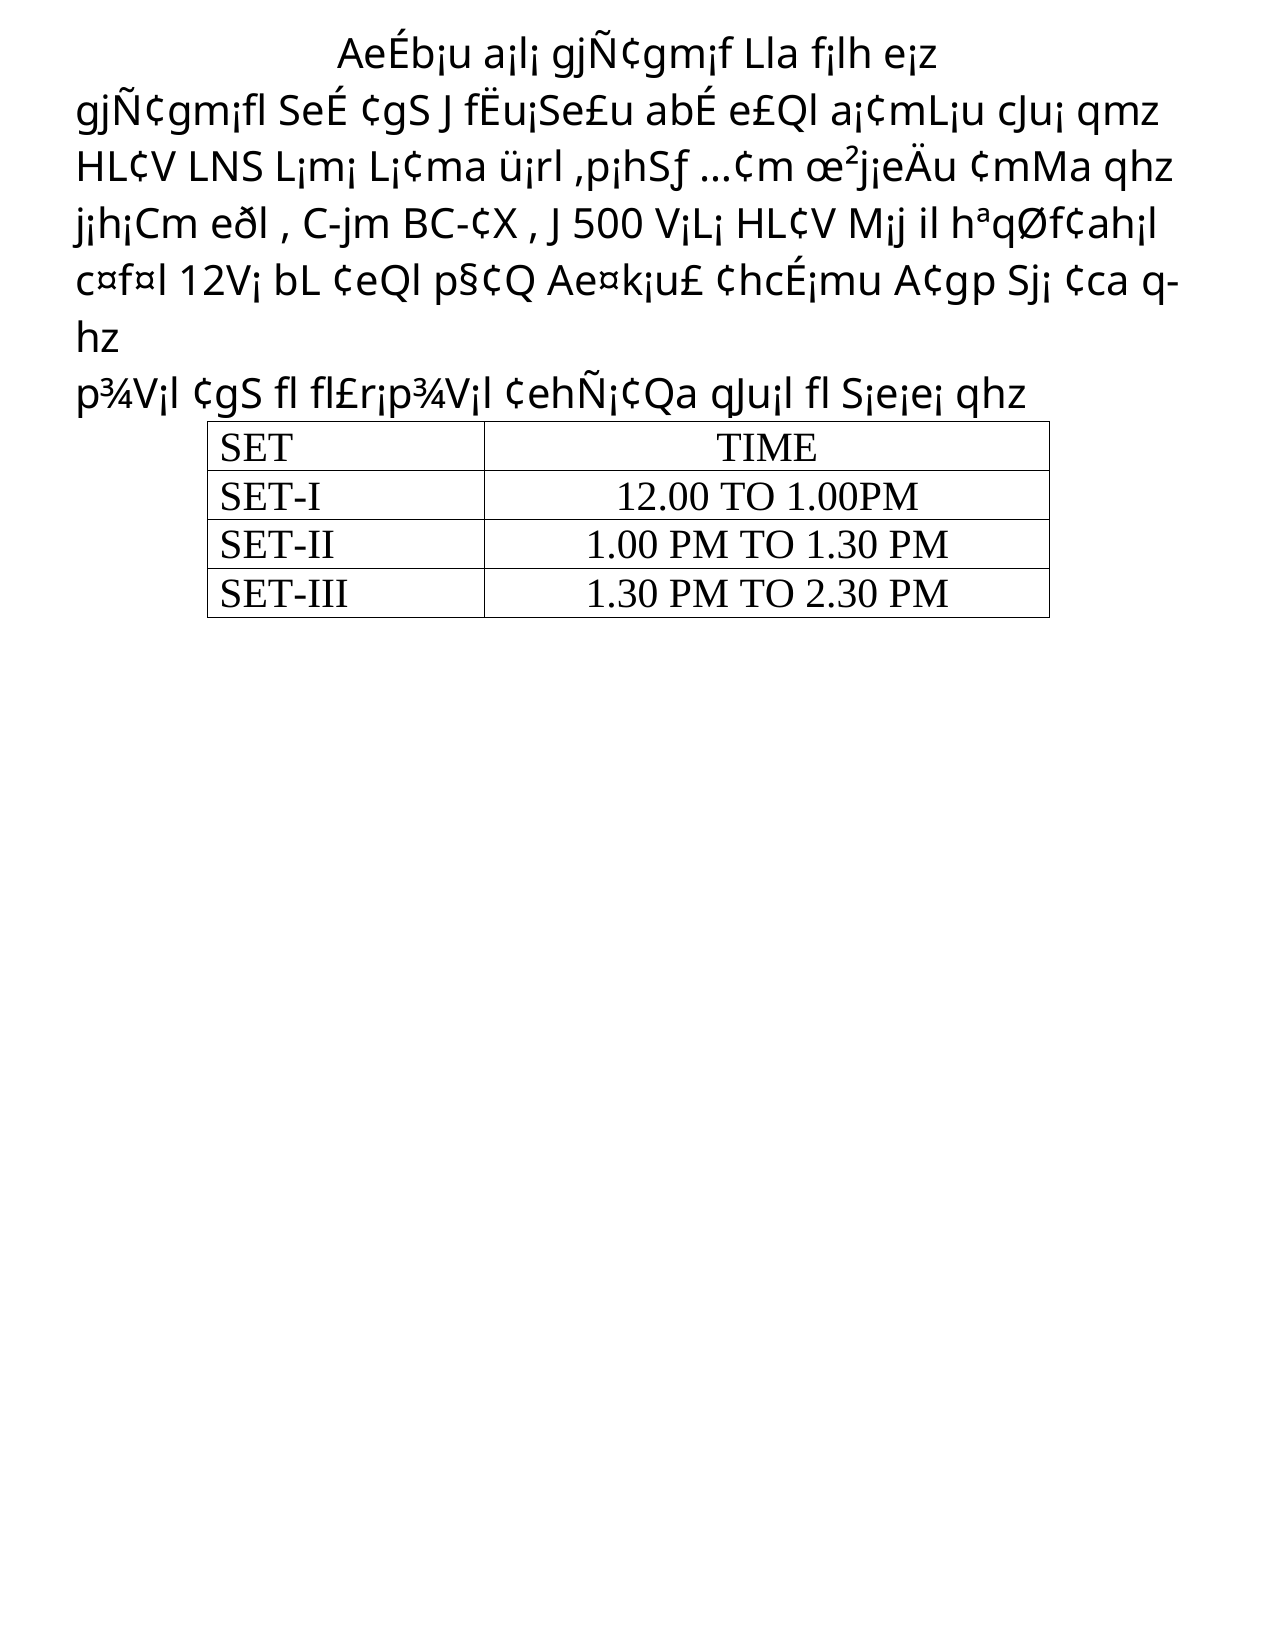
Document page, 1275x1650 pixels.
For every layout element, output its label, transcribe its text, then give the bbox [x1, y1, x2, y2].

text ­j¡h¡Cm eðl , C-­jm BC-¢X , J 500 V¡L¡ HL¢V M¡­j i­l hªqØf¢ah¡l c¤f¤l 12V¡ ­b­L ¢e­Ql p§¢Q Ae¤k¡u£ ¢hcÉ¡mu A¢g­p Sj¡ ¢c­a q­hz [75, 194, 1200, 364]
text ­p¾V¡l ¢gS f­l fl£r¡­p¾V¡l ¢ehÑ¡¢Qa qJu¡l f­l S¡e¡­e¡ q­hz [75, 364, 1200, 421]
table_header TIME [485, 422, 1049, 470]
text AeÉb¡u a¡l¡ gjÑ¢gm¡f Ll­a f¡l­h e¡z [75, 24, 1200, 80]
text HL¢V LN­S L¡­m¡ L¡¢m­a ü¡rl ,p¡h­Sƒ …¢m œ²j¡eÄ­u ¢mM­a q­hz [75, 137, 1200, 194]
table_header SET [208, 422, 484, 470]
table_cell 1.00 PM TO 1.30 PM [485, 520, 1049, 568]
text gjÑ¢gm¡­fl SeÉ ¢gS J fË­u¡Se£u abÉ e£­Ql a¡¢mL¡u ­cJu¡ qmz [75, 80, 1200, 137]
table_cell SET-III [208, 569, 484, 617]
table_cell 1.30 PM TO 2.30 PM [485, 569, 1049, 617]
table_cell SET-I [208, 471, 484, 519]
table_cell SET-II [208, 520, 484, 568]
table_cell 12.00 TO 1.00PM [485, 471, 1049, 519]
